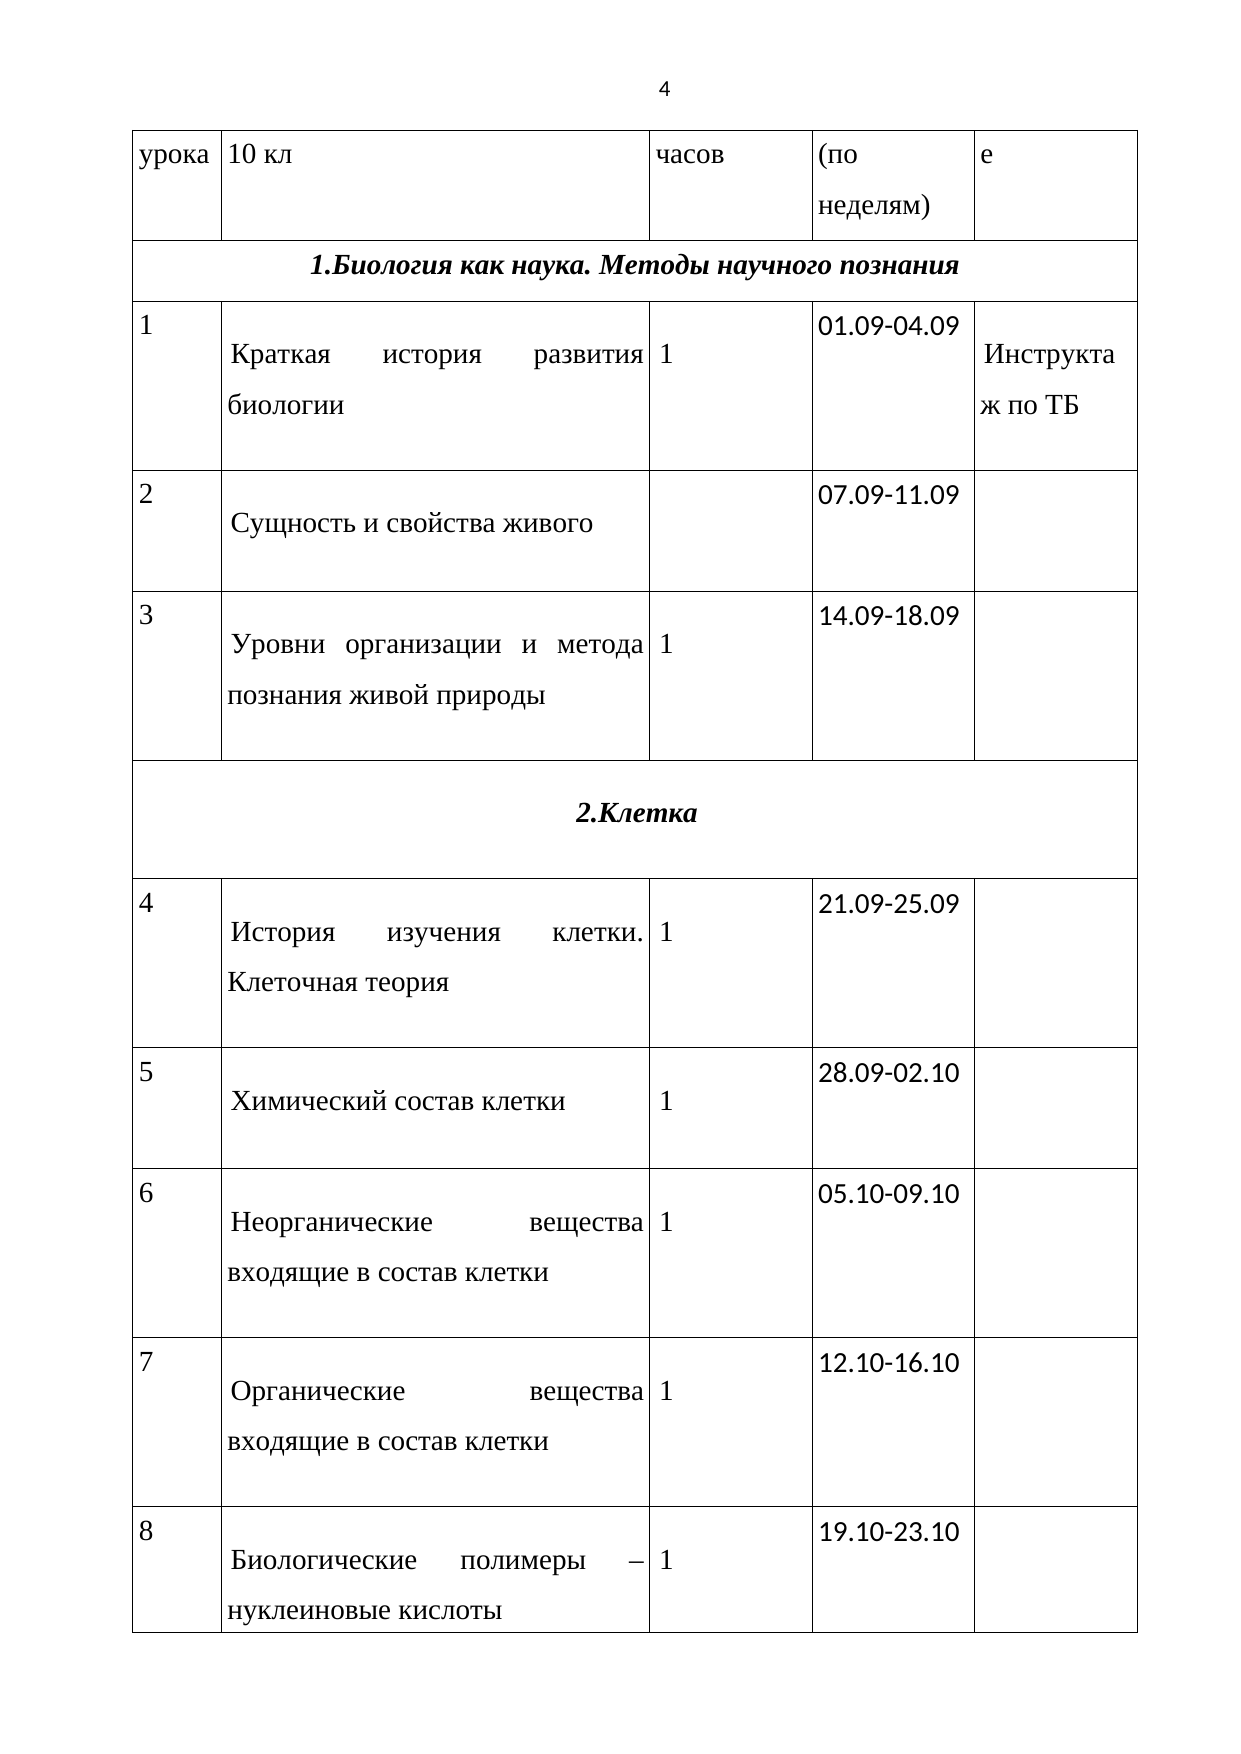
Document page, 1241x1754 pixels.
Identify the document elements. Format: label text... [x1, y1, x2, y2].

table_cell 14.09-18.09 [813, 592, 974, 760]
table_cell Химический состав клетки [222, 1048, 649, 1168]
table_cell 6 [133, 1169, 221, 1337]
table_cell Органические вещества входящие в состав клетки [222, 1338, 649, 1506]
table_cell 07.09-11.09 [813, 471, 974, 591]
table_cell История изучения клетки. Клеточная теория [222, 879, 649, 1047]
table_cell 28.09-02.10 [813, 1048, 974, 1168]
table_cell 1 [133, 302, 221, 470]
table_cell [975, 592, 1137, 760]
table_cell [975, 1338, 1137, 1506]
table_cell 19.10-23.10 [813, 1507, 974, 1632]
table_cell Сущность и свойства живого [222, 471, 649, 591]
table_cell 1 [650, 1169, 812, 1337]
table_cell [975, 1048, 1137, 1168]
table_cell Уровни организации и метода познания живой природы [222, 592, 649, 760]
table_header Примечание [975, 131, 1137, 240]
table_cell 4 [133, 879, 221, 1047]
table_cell [650, 471, 812, 591]
table_cell 8 [133, 1507, 221, 1632]
table_cell [975, 471, 1137, 591]
table_cell 1 [650, 879, 812, 1047]
table_header Тема урока 10 кл [222, 131, 649, 240]
table_cell 05.10-09.10 [813, 1169, 974, 1337]
table_cell Неорганические вещества входящие в состав клетки [222, 1169, 649, 1337]
table_cell 7 [133, 1338, 221, 1506]
table_cell 01.09-04.09 [813, 302, 974, 470]
table_header № п/п урока [133, 131, 221, 240]
table_cell 1 [650, 592, 812, 760]
table_cell [975, 1169, 1137, 1337]
table_cell 2 [133, 471, 221, 591]
table_cell 21.09-25.09 [813, 879, 974, 1047]
table_cell 1 [650, 1338, 812, 1506]
table_cell 1 [650, 302, 812, 470]
table_cell 1 [650, 1507, 812, 1632]
table_cell 12.10-16.10 [813, 1338, 974, 1506]
table_cell Краткая история развития биологии [222, 302, 649, 470]
table_cell 5 [133, 1048, 221, 1168]
table_cell 3 [133, 592, 221, 760]
table_cell 1 [650, 1048, 812, 1168]
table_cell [222, 1507, 649, 1632]
table_header Количество часов [650, 131, 812, 240]
table_cell 1.Биология как наука. Методы научного познания [133, 241, 1137, 301]
table_cell 2.Клетка [133, 761, 1137, 878]
table_cell Инструктаж по ТБ [975, 302, 1137, 470]
table_cell [975, 879, 1137, 1047]
table_header Сроки (по неделям) [813, 131, 974, 240]
table_cell [975, 1507, 1137, 1632]
